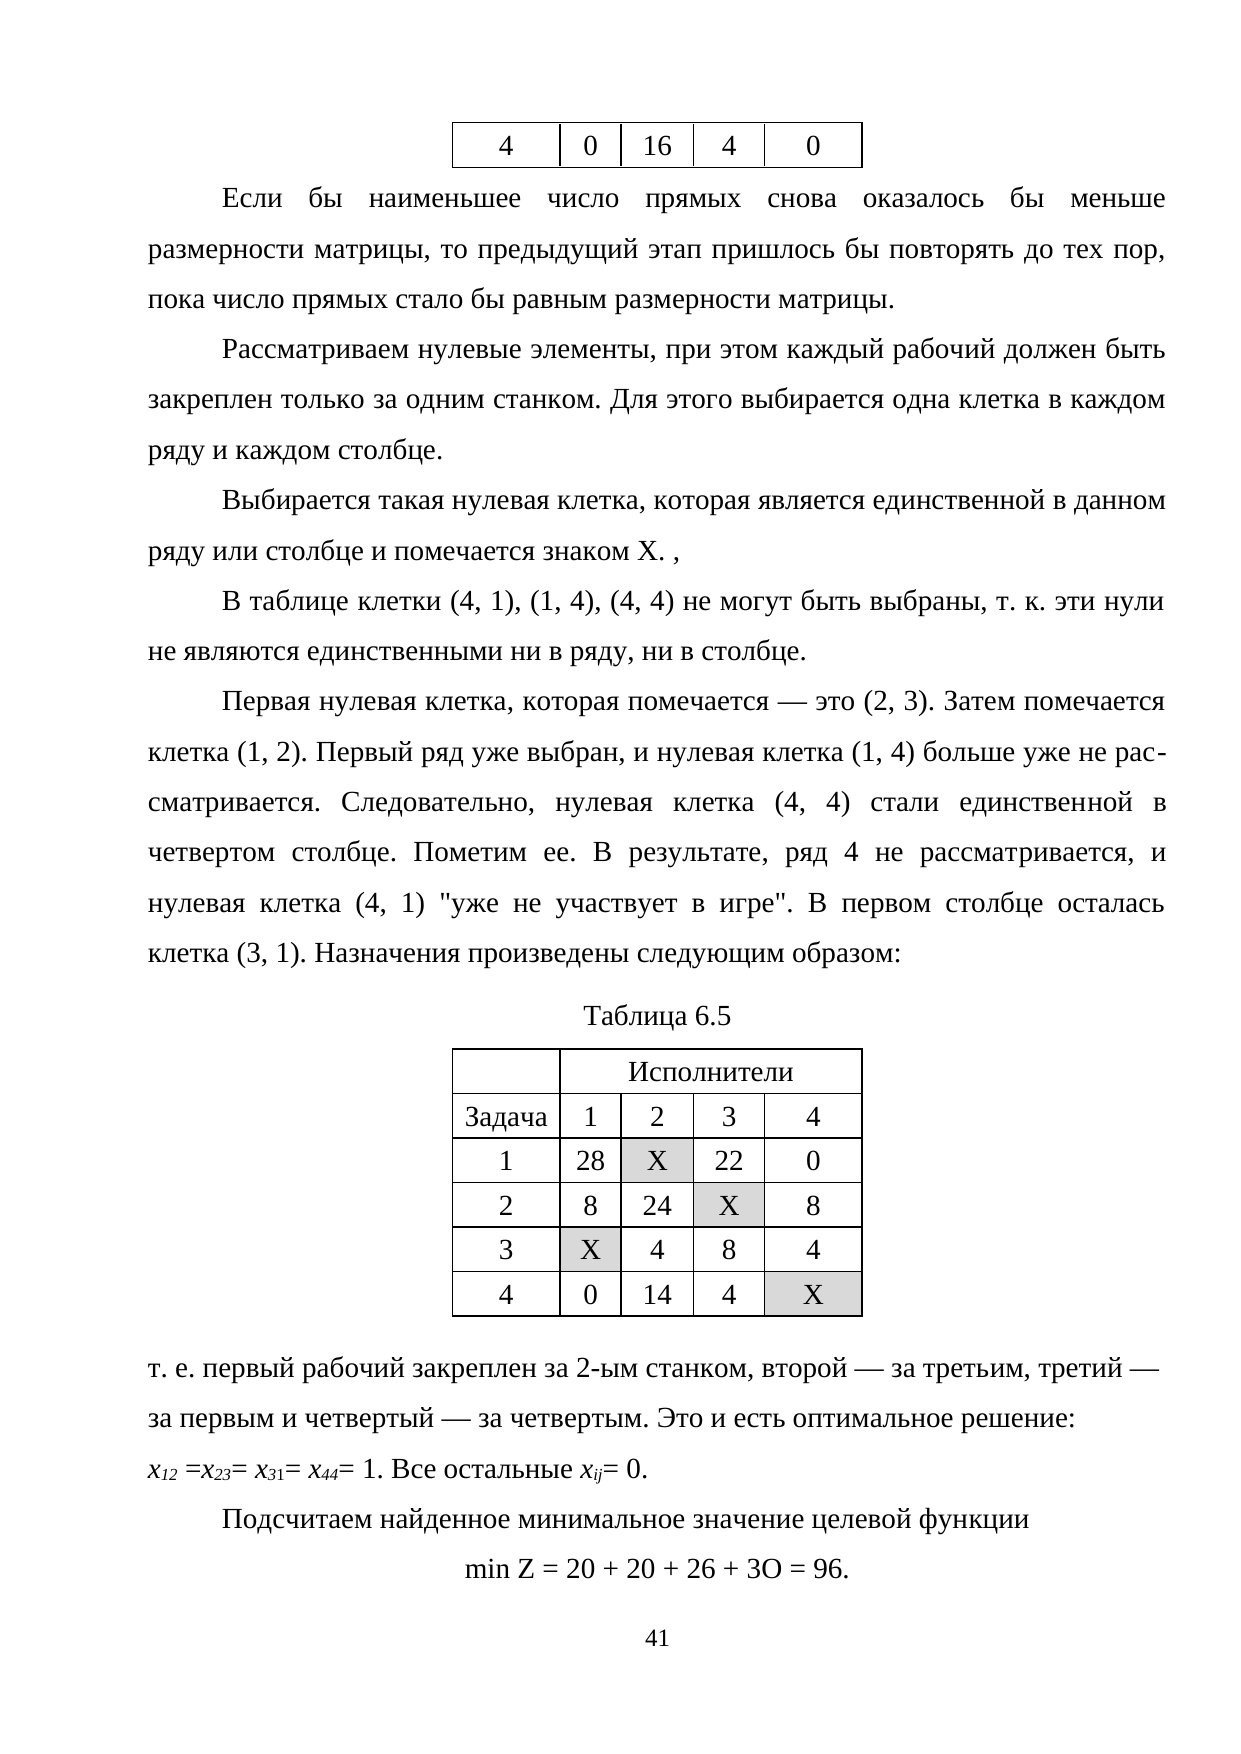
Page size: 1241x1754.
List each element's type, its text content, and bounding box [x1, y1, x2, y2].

table_cell 28 [561, 1139, 620, 1182]
table_cell 0 [765, 1139, 861, 1182]
table_cell 16 [622, 123, 693, 166]
table_header [453, 1050, 559, 1093]
table_cell X [561, 1228, 620, 1271]
table_cell 3 [453, 1228, 559, 1271]
table_cell 0 [561, 1272, 620, 1315]
table_cell 0 [561, 123, 621, 166]
table_cell 8 [561, 1183, 620, 1226]
table_cell 24 [622, 1183, 693, 1226]
table_cell 4 [765, 1094, 861, 1137]
text Рассматриваем нулевые элементы, при этом каждый рабочий должен быть закреплен только за одним станком. Для этого выбирается одна клетка в каждом ряду и каждом столбце. [148, 331, 1167, 466]
table_cell 2 [622, 1094, 693, 1137]
table_header Исполнители [561, 1050, 861, 1093]
text min Z = 20 + 20 + 26 + 3O = 96. [148, 1551, 1167, 1585]
table_cell 22 [694, 1139, 764, 1182]
table_cell 1 [561, 1094, 620, 1137]
table_cell 3 [694, 1094, 764, 1137]
table_cell 4 [694, 1272, 764, 1315]
text Выбирается такая нулевая клетка, которая является единственной в данном ряду или столбце и помечается знаком X. , [148, 482, 1167, 566]
text Первая нулевая клетка, которая помечается — это (2, 3). Затем помечается клетка (1, 2). Первый ряд уже выбран, и нулевая клетка (1, 4) больше уже не рассматривается. Следовательно, нулевая клетка (4, 4) стали единственной в четвертом столбце. Пометим ее. В результате, ряд 4 не рассматривается, и нулевая клетка (4, 1) "уже не участвует в игре". В первом столбце осталась клетка (3, 1). Назначения произведены следующим образом: [148, 683, 1167, 969]
table_cell 4 [622, 1228, 693, 1271]
table_cell 4 [453, 1272, 559, 1315]
text Подсчитаем найденное минимальное значение целевой функции [148, 1501, 1167, 1535]
table_cell 14 [622, 1272, 693, 1315]
table_cell 4 [765, 1228, 861, 1271]
text В таблице клетки (4, 1), (1, 4), (4, 4) не могут быть выбраны, т. к. эти нули не являются единственными ни в ряду, ни в столбце. [148, 583, 1167, 667]
text т. е. первый рабочий закреплен за 2-ым станком, второй — за третьим, третий — за первым и четвертый — за четвертым. Это и есть оптимальное решение: [148, 1350, 1167, 1434]
table_cell 4 [694, 123, 764, 166]
text х12 =х23= х31= х44= 1. Все остальные хij= 0. [148, 1451, 1167, 1484]
table_cell 2 [453, 1183, 559, 1226]
table_cell X [765, 1272, 861, 1315]
table_cell 8 [765, 1183, 861, 1226]
table_cell 0 [765, 123, 861, 166]
table_cell X [694, 1183, 764, 1226]
table_cell 8 [694, 1228, 764, 1271]
table_cell Задача [453, 1094, 559, 1137]
text Таблица 6.5 [148, 998, 1167, 1031]
table_cell 4 [453, 123, 560, 166]
text Если бы наименьшее число прямых снова оказалось бы меньше размерности матрицы, то предыдущий этап пришлось бы повторять до тех пор, пока число прямых стало бы равным размерности матрицы. [148, 180, 1167, 314]
table_cell 1 [453, 1139, 559, 1182]
table_cell X [622, 1139, 693, 1182]
